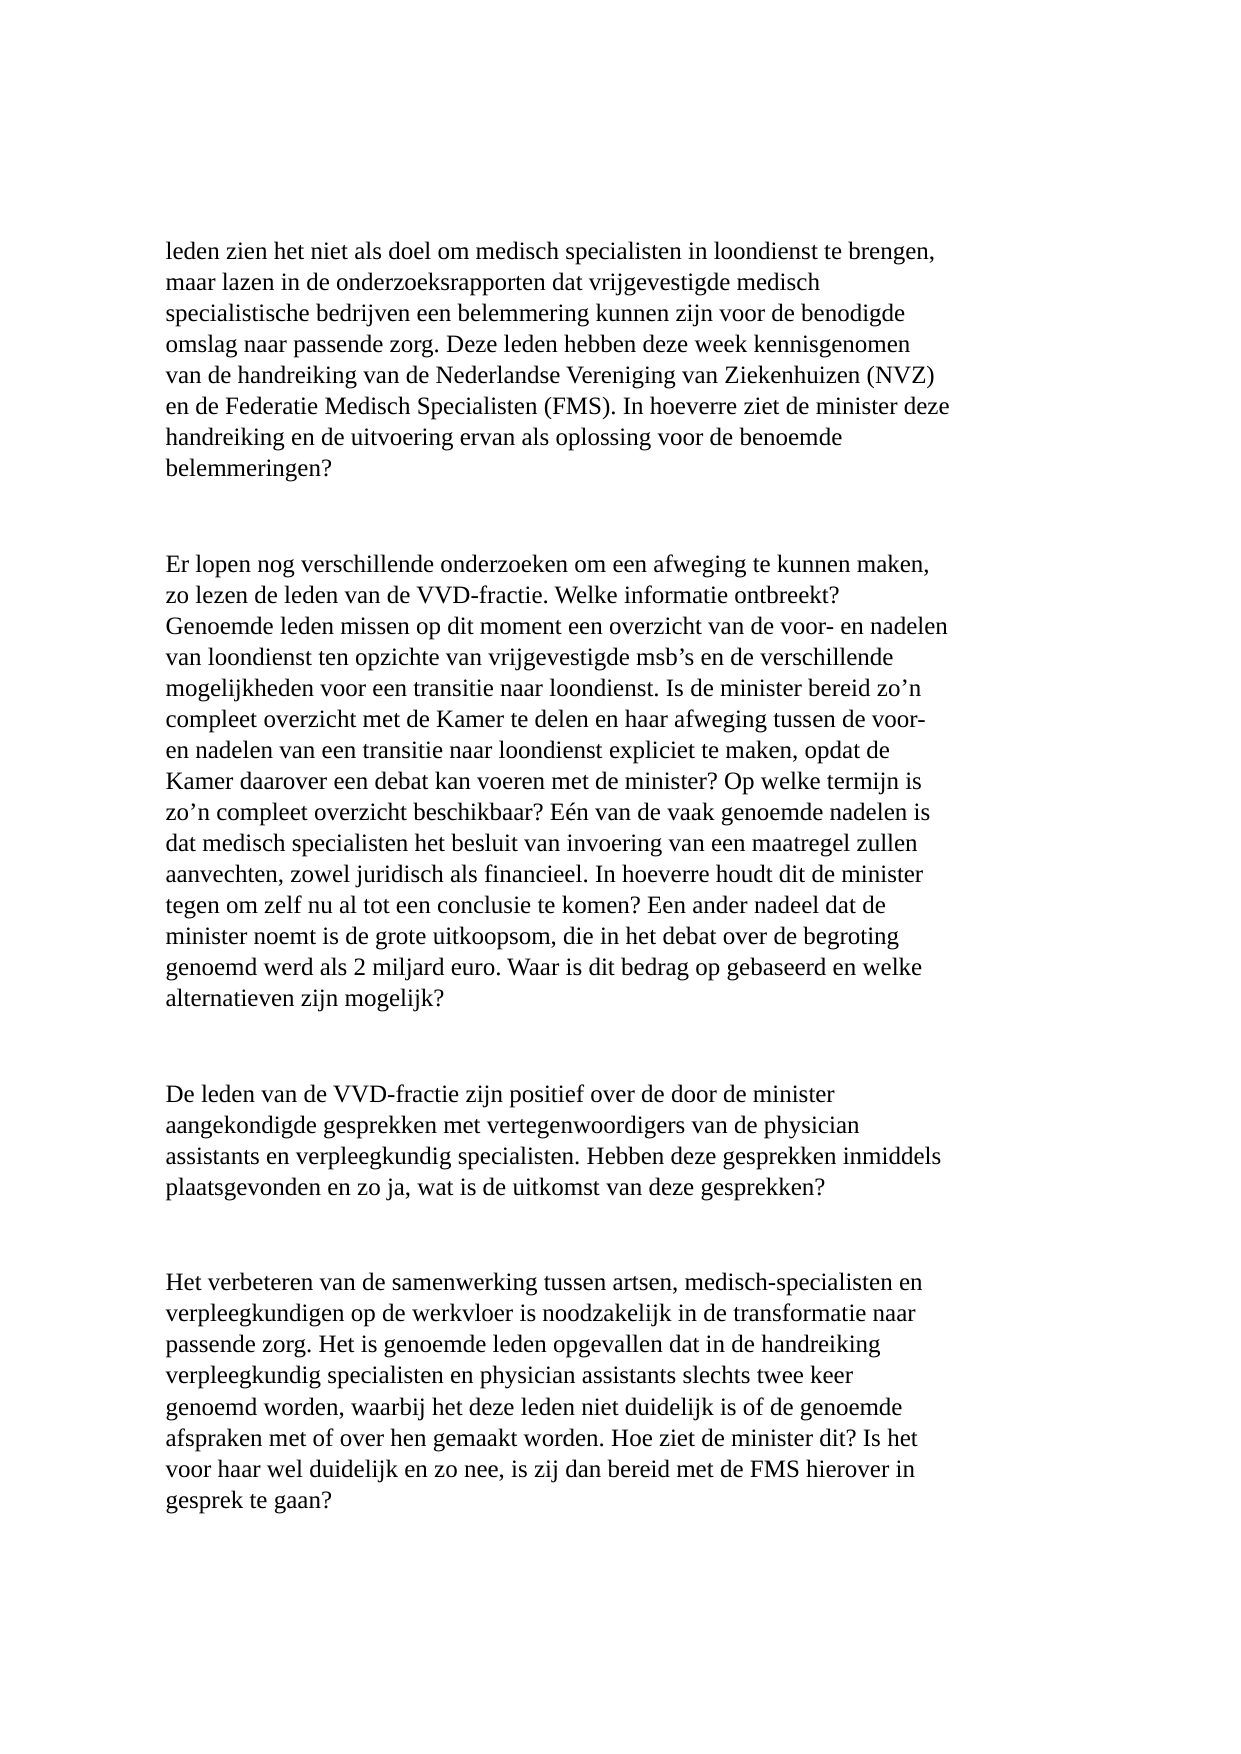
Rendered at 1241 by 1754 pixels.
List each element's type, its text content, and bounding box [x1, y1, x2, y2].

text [165, 236, 950, 482]
text Het verbeteren van de samenwerking tussen artsen, medisch-specialisten en verpleegkundigen op de werkvloer is noodzakelijk in de transformatie naar passende zorg. Het is genoemde leden opgevallen dat in de handreiking verpleegkundig specialisten en physician assistants slechts twee keer genoemd worden, waarbij het deze leden niet duidelijk is of de genoemde afspraken met of over hen gemaakt worden. Hoe ziet de minister dit? Is het voor haar wel duidelijk en zo nee, is zij dan bereid met de FMS hierover in gesprek te gaan? [165, 1267, 950, 1513]
text Er lopen nog verschillende onderzoeken om een afweging te kunnen maken, zo lezen de leden van de VVD-fractie. Welke informatie ontbreekt? Genoemde leden missen op dit moment een overzicht van de voor- en nadelen van loondienst ten opzichte van vrijgevestigde msb’s en de verschillende mogelijkheden voor een transitie naar loondienst. Is de minister bereid zo’n compleet overzicht met de Kamer te delen en haar afweging tussen de voor- en nadelen van een transitie naar loondienst expliciet te maken, opdat de Kamer daarover een debat kan voeren met de minister? Op welke termijn is zo’n compleet overzicht beschikbaar? Eén van de vaak genoemde nadelen is dat medisch specialisten het besluit van invoering van een maatregel zullen aanvechten, zowel juridisch als financieel. In hoeverre houdt dit de minister tegen om zelf nu al tot een conclusie te komen? Een ander nadeel dat de minister noemt is de grote uitkoopsom, die in het debat over de begroting genoemd werd als 2 miljard euro. Waar is dit bedrag op gebaseerd en welke alternatieven zijn mogelijk? [165, 549, 950, 1012]
text De leden van de VVD-fractie zijn positief over de door de minister aangekondigde gesprekken met vertegenwoordigers van de physician assistants en verpleegkundig specialisten. Hebben deze gesprekken inmiddels plaatsgevonden en zo ja, wat is de uitkomst van deze gesprekken? [165, 1079, 950, 1201]
